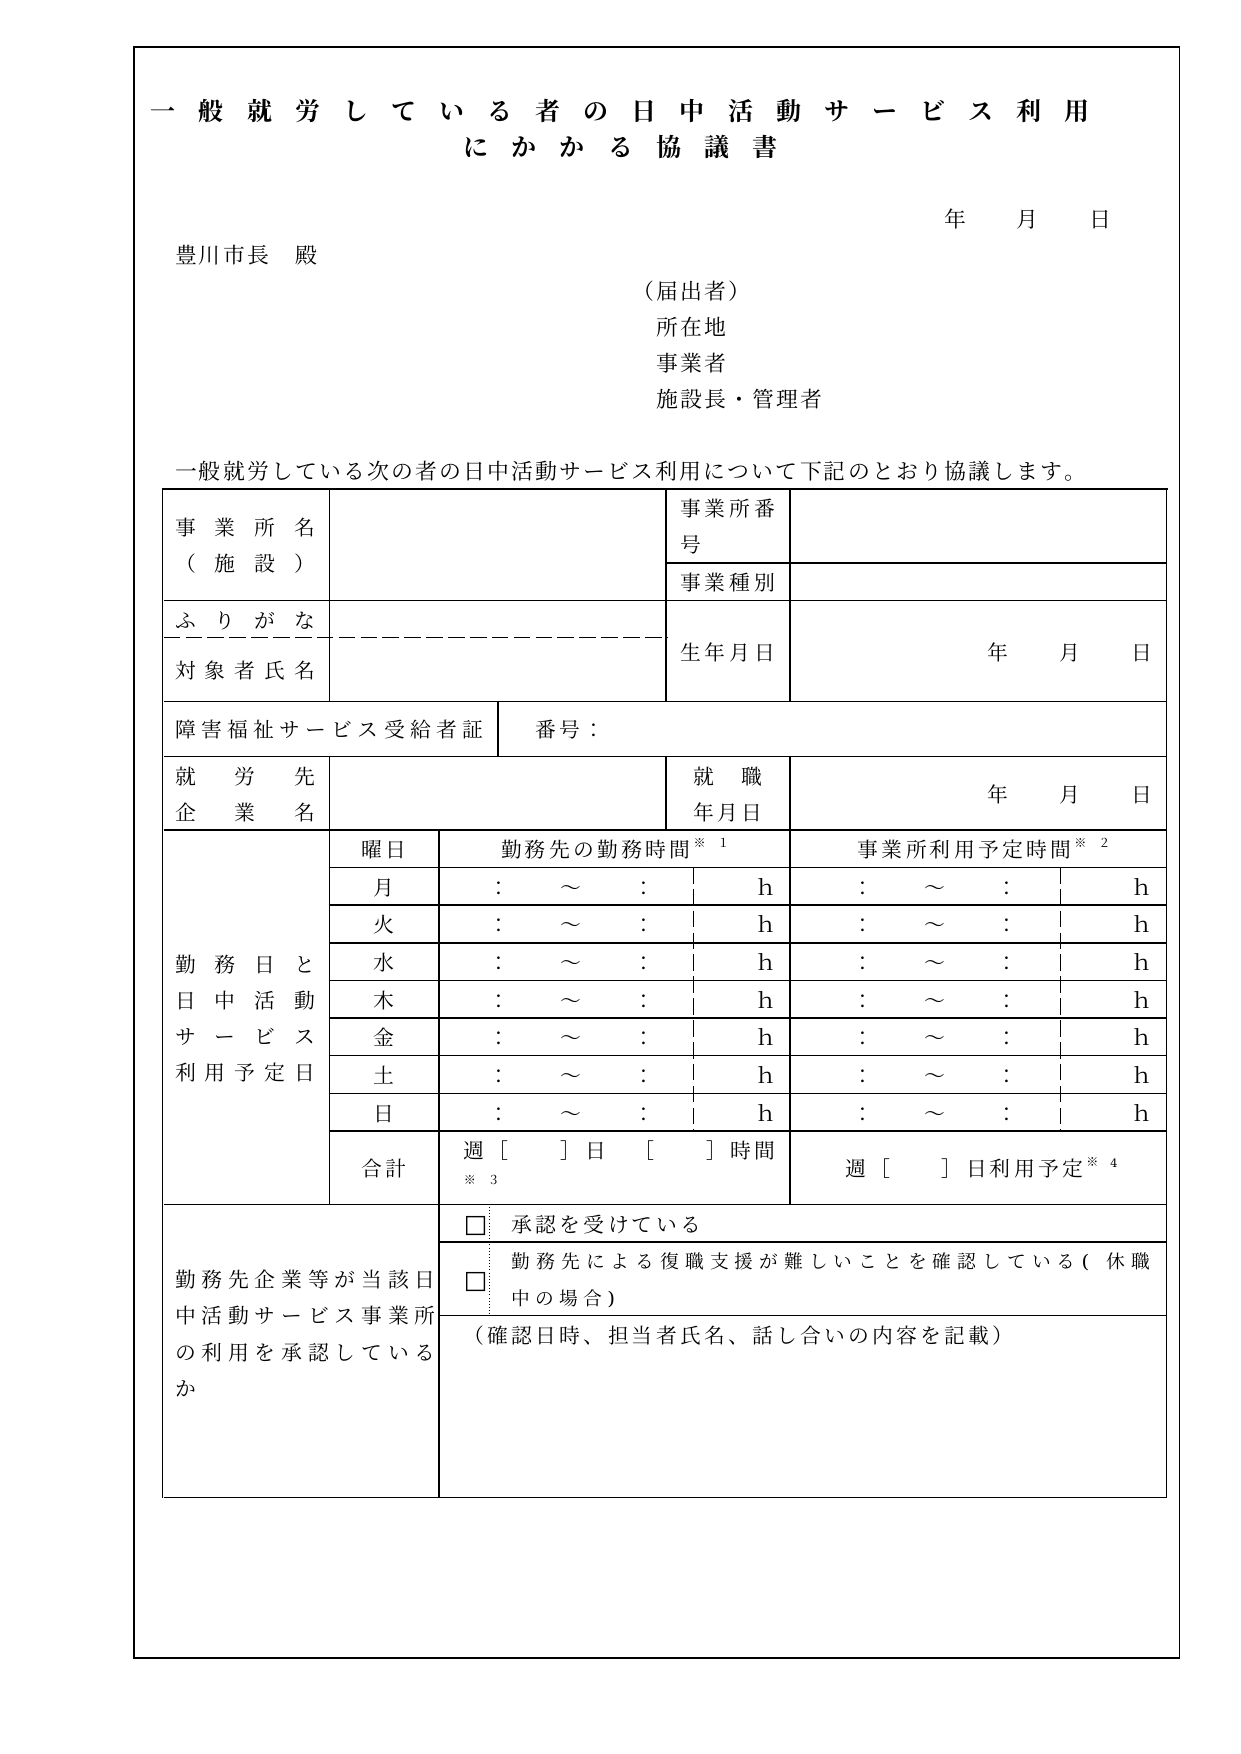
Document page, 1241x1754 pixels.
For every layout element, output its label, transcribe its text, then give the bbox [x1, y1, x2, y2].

table_cell ｈ [693, 868, 789, 904]
table_cell ： ～ ： [440, 906, 693, 942]
text 一般就労している次の者の日中活動サービス利用について下記のとおり協議します。 [151, 452, 1113, 488]
table_cell 年 月 日 [791, 601, 1166, 701]
table_cell 水 [330, 944, 438, 979]
table_cell ｈ [693, 981, 789, 1017]
text 事業者 [151, 344, 1113, 380]
table_cell 障害福祉サービス受給者証 [163, 702, 497, 756]
table_cell ｈ [1060, 1094, 1166, 1130]
table_cell ： ～ ： [791, 981, 1060, 1017]
table_cell 土 [330, 1056, 438, 1092]
table_cell ： ～ ： [791, 868, 1060, 904]
table_header 事業所番号 [667, 490, 789, 562]
table_cell ： ～ ： [440, 981, 693, 1017]
table_cell ｈ [693, 944, 789, 979]
text 年 月 日 [151, 200, 1113, 236]
table_cell ｈ [1060, 1056, 1166, 1092]
table_cell 火 [330, 906, 438, 942]
table_cell 週［ ］日利用予定※4 [791, 1132, 1166, 1204]
table_cell 合計 [330, 1132, 438, 1204]
table_cell ｈ [1060, 981, 1166, 1017]
table_cell ｈ [1060, 868, 1166, 904]
table_cell ｈ [1060, 944, 1166, 979]
table_cell 勤務先の勤務時間※１ [440, 831, 789, 867]
table_cell 生年月日 [667, 601, 789, 701]
table_header 事業所名 （施設） [163, 490, 329, 599]
table_cell （確認日時、担当者氏名、話し合いの内容を記載） [440, 1316, 1166, 1497]
table_header [791, 490, 1166, 562]
table_cell 勤務日と 日中活動 サービス 利用予定日 [163, 830, 329, 1204]
table_cell 曜日 [330, 831, 438, 867]
table_cell ｈ [1060, 1019, 1166, 1055]
table_cell □ [440, 1205, 489, 1241]
table_cell □ [440, 1243, 489, 1315]
table_cell ： ～ ： [791, 906, 1060, 942]
table_cell ： ～ ： [791, 944, 1060, 979]
table_cell ｈ [1060, 906, 1166, 942]
table_cell 週［ ］日 ［ ］時間※３ [440, 1132, 789, 1204]
table_cell ｈ [693, 1056, 789, 1092]
text （届出者） [151, 272, 1113, 308]
table_cell 勤務先企業等が当該日中活動サービス事業所の利用を承認しているか [163, 1205, 438, 1497]
table_cell 年 月 日 [791, 757, 1166, 829]
table_cell ： ～ ： [440, 1019, 693, 1055]
table_cell ｈ [693, 1019, 789, 1055]
text 所在地 [151, 308, 1113, 344]
table_cell 事業所利用予定時間※２ [791, 831, 1166, 867]
table_cell ： ～ ： [791, 1056, 1060, 1092]
table_cell ： ～ ： [440, 868, 693, 904]
table_cell 日 [330, 1094, 438, 1130]
table_cell ： ～ ： [440, 1094, 693, 1130]
text 豊川市長 殿 [151, 236, 1113, 272]
table_cell 対象者氏名 [163, 637, 329, 701]
table_cell 番号： [499, 702, 1166, 756]
table_cell 勤務先による復職支援が難しいことを確認している(休職中の場合) [489, 1243, 1166, 1315]
table_cell 木 [330, 981, 438, 1017]
table_header [330, 490, 665, 599]
table_cell 就労先 企業名 [163, 757, 329, 829]
table_cell 月 [330, 868, 438, 904]
table_cell 承認を受けている [489, 1205, 1166, 1241]
table_cell ｈ [693, 1094, 789, 1130]
table_cell [330, 601, 665, 637]
table_cell 金 [330, 1019, 438, 1055]
table_cell 就 職 年月日 [667, 757, 789, 829]
text 施設長・管理者 [151, 380, 1113, 416]
table_cell ふりがな [163, 601, 329, 637]
table_cell [791, 564, 1166, 599]
table_cell ： ～ ： [440, 944, 693, 979]
table_cell [330, 637, 665, 701]
table_cell ｈ [693, 906, 789, 942]
table_cell ： ～ ： [791, 1019, 1060, 1055]
table_cell ： ～ ： [440, 1056, 693, 1092]
table_cell ： ～ ： [791, 1094, 1060, 1130]
text 一般就労している者の日中活動サービス利用にかかる協議書 [151, 92, 1113, 164]
table_cell 事業種別 [667, 564, 789, 599]
table_cell [330, 757, 665, 829]
